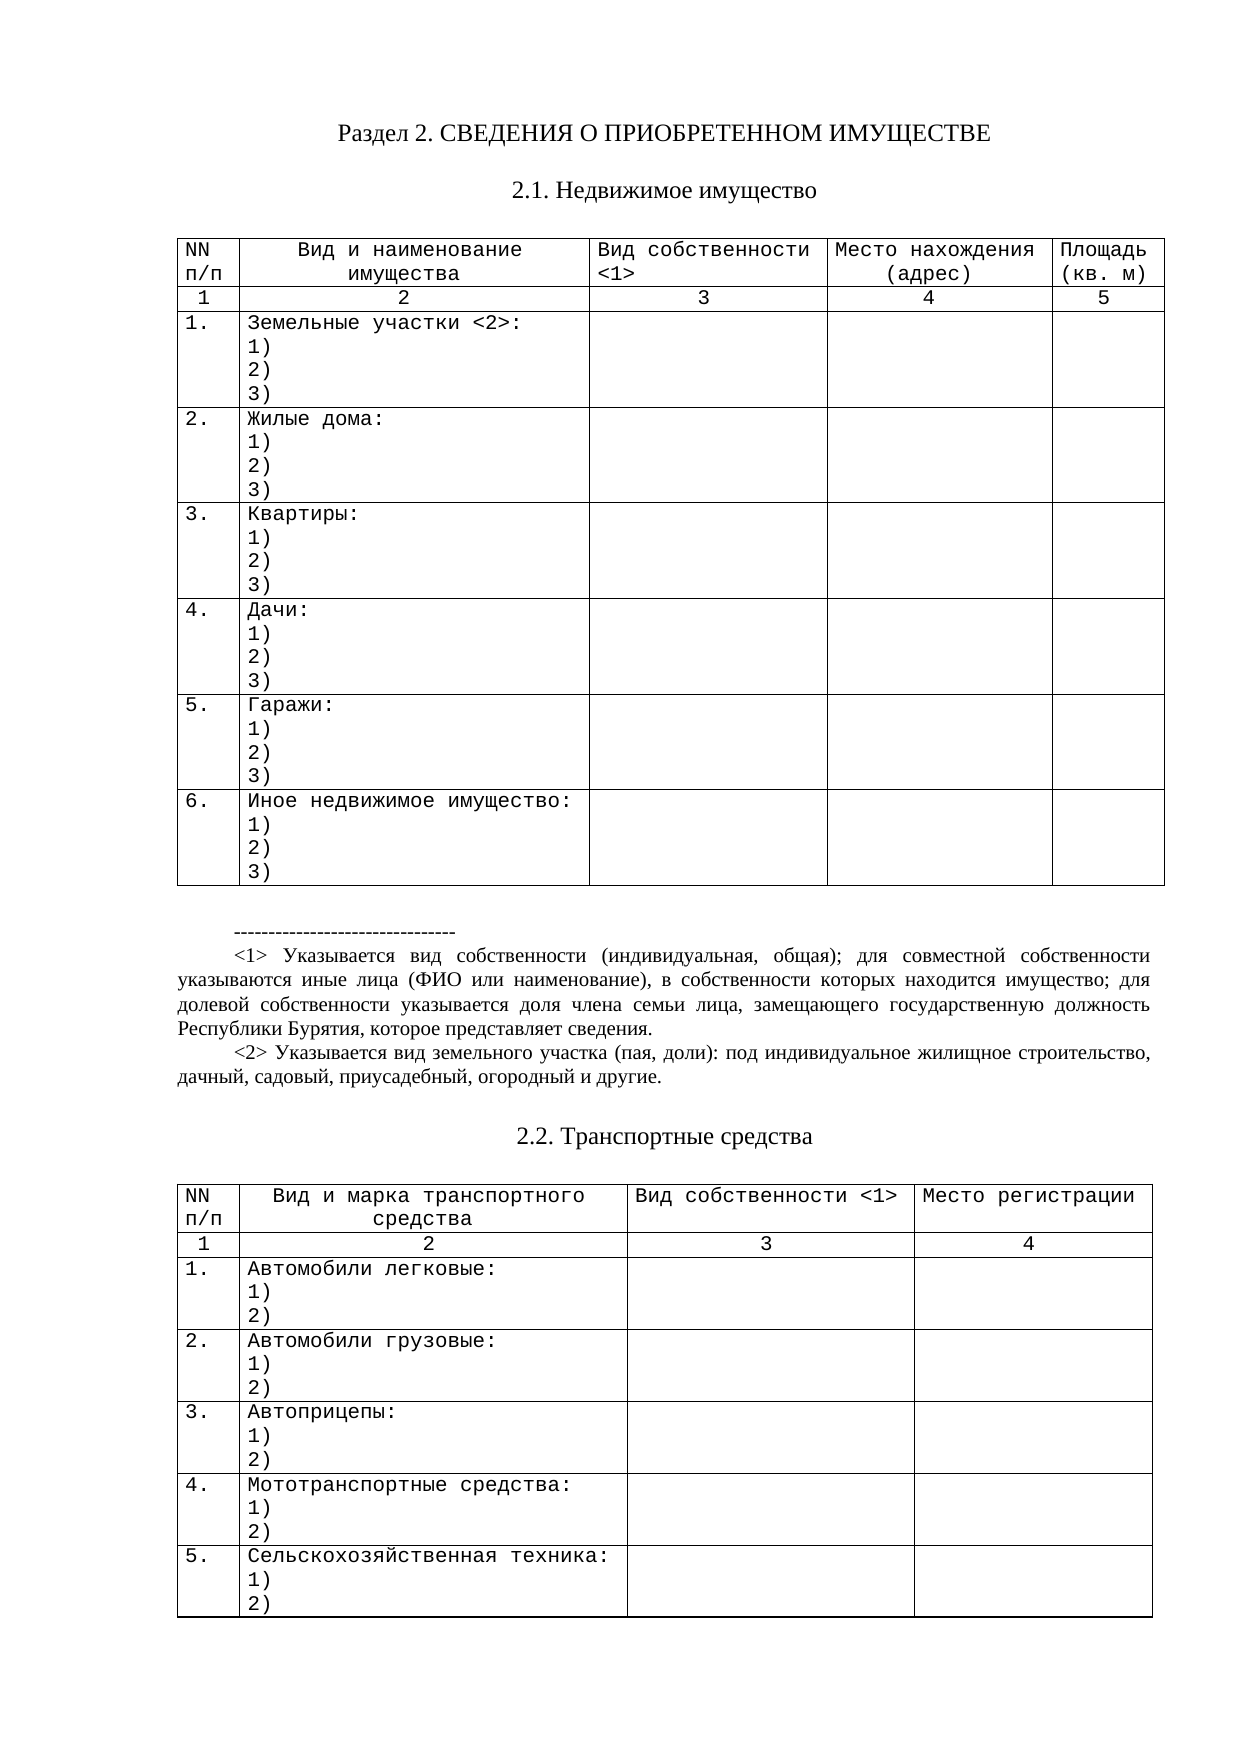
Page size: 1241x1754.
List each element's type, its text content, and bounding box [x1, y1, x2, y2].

table_cell Гаражи: 1) 2) 3) [240, 695, 589, 789]
table_cell 6. [178, 790, 239, 885]
table_cell Дачи: 1) 2) 3) [240, 599, 589, 693]
table_cell [628, 1258, 914, 1328]
table_header Вид собственности <1> [628, 1185, 914, 1232]
table_cell [915, 1330, 1152, 1401]
table_header NN п/п [178, 1185, 239, 1232]
table_cell [628, 1330, 914, 1401]
text <2> Указывается вид земельного участка (пая, доли): под индивидуальное жилищное строительство, дачный, садовый, приусадебный, огородный и другие. [177, 1039, 1152, 1088]
table_cell 2. [178, 1330, 239, 1401]
table_cell [915, 1402, 1152, 1472]
table_cell [1053, 503, 1164, 598]
table_cell 5. [178, 695, 239, 789]
table_cell [1053, 599, 1164, 693]
table_cell [915, 1474, 1152, 1544]
table_cell [828, 503, 1052, 598]
table_cell [828, 408, 1052, 502]
table_cell [590, 503, 827, 598]
table_header Место регистрации [915, 1185, 1152, 1232]
table_header Место нахождения (адрес) [828, 239, 1052, 286]
table_cell Автомобили легковые: 1) 2) [240, 1258, 627, 1328]
table_cell 1 [178, 1233, 239, 1257]
table_cell [628, 1402, 914, 1472]
table_cell [590, 695, 827, 789]
text 2.2. Транспортные средства [177, 1121, 1152, 1150]
table_cell 4. [178, 599, 239, 693]
table_cell [1053, 790, 1164, 885]
table_cell 4 [915, 1233, 1152, 1257]
text Раздел 2. СВЕДЕНИЯ О ПРИОБРЕТЕННОМ ИМУЩЕСТВЕ [177, 118, 1152, 147]
text -------------------------------- [177, 919, 1152, 943]
table_cell 3. [178, 1402, 239, 1472]
table_cell 4 [828, 287, 1052, 311]
table_cell Автоприцепы: 1) 2) [240, 1402, 627, 1472]
table_header Площадь (кв. м) [1053, 239, 1164, 286]
table_cell [590, 790, 827, 885]
table_cell [828, 312, 1052, 407]
table_header NN п/п [178, 239, 239, 286]
table_header Вид собственности <1> [590, 239, 827, 286]
table_cell 2 [240, 1233, 627, 1257]
table_cell [828, 599, 1052, 693]
table_cell 5. [178, 1546, 239, 1616]
table_cell [590, 599, 827, 693]
table_cell Мототранспортные средства: 1) 2) [240, 1474, 627, 1544]
table_cell 3 [590, 287, 827, 311]
text <1> Указывается вид собственности (индивидуальная, общая); для совместной собственности указываются иные лица (ФИО или наименование), в собственности которых находится имущество; для долевой собственности указывается доля члена семьи лица, замещающего государственную должность Республики Бурятия, которое представляет сведения. [177, 943, 1152, 1039]
table_cell 3 [628, 1233, 914, 1257]
table_cell 1. [178, 312, 239, 407]
table_cell 1. [178, 1258, 239, 1328]
table_cell 3. [178, 503, 239, 598]
table_cell [628, 1474, 914, 1544]
table_cell Иное недвижимое имущество: 1) 2) 3) [240, 790, 589, 885]
table_cell 5 [1053, 287, 1164, 311]
table_cell [1053, 695, 1164, 789]
table_cell 2 [240, 287, 589, 311]
table_cell 1 [178, 287, 239, 311]
table_cell Сельскохозяйственная техника: 1) 2) [240, 1546, 627, 1616]
table_cell [590, 408, 827, 502]
table_cell [828, 790, 1052, 885]
table_cell Квартиры: 1) 2) 3) [240, 503, 589, 598]
table_cell [628, 1546, 914, 1616]
table_cell [915, 1258, 1152, 1328]
table_cell [828, 695, 1052, 789]
table_cell Автомобили грузовые: 1) 2) [240, 1330, 627, 1401]
table_cell 4. [178, 1474, 239, 1544]
text 2.1. Недвижимое имущество [177, 176, 1152, 204]
table_cell Жилые дома: 1) 2) 3) [240, 408, 589, 502]
table_cell [915, 1546, 1152, 1616]
table_cell [1053, 312, 1164, 407]
table_cell Земельные участки <2>: 1) 2) 3) [240, 312, 589, 407]
table_cell [590, 312, 827, 407]
table_cell [1053, 408, 1164, 502]
table_cell 2. [178, 408, 239, 502]
table_header Вид и наименование имущества [240, 239, 589, 286]
table_header Вид и марка транспортного средства [240, 1185, 627, 1232]
